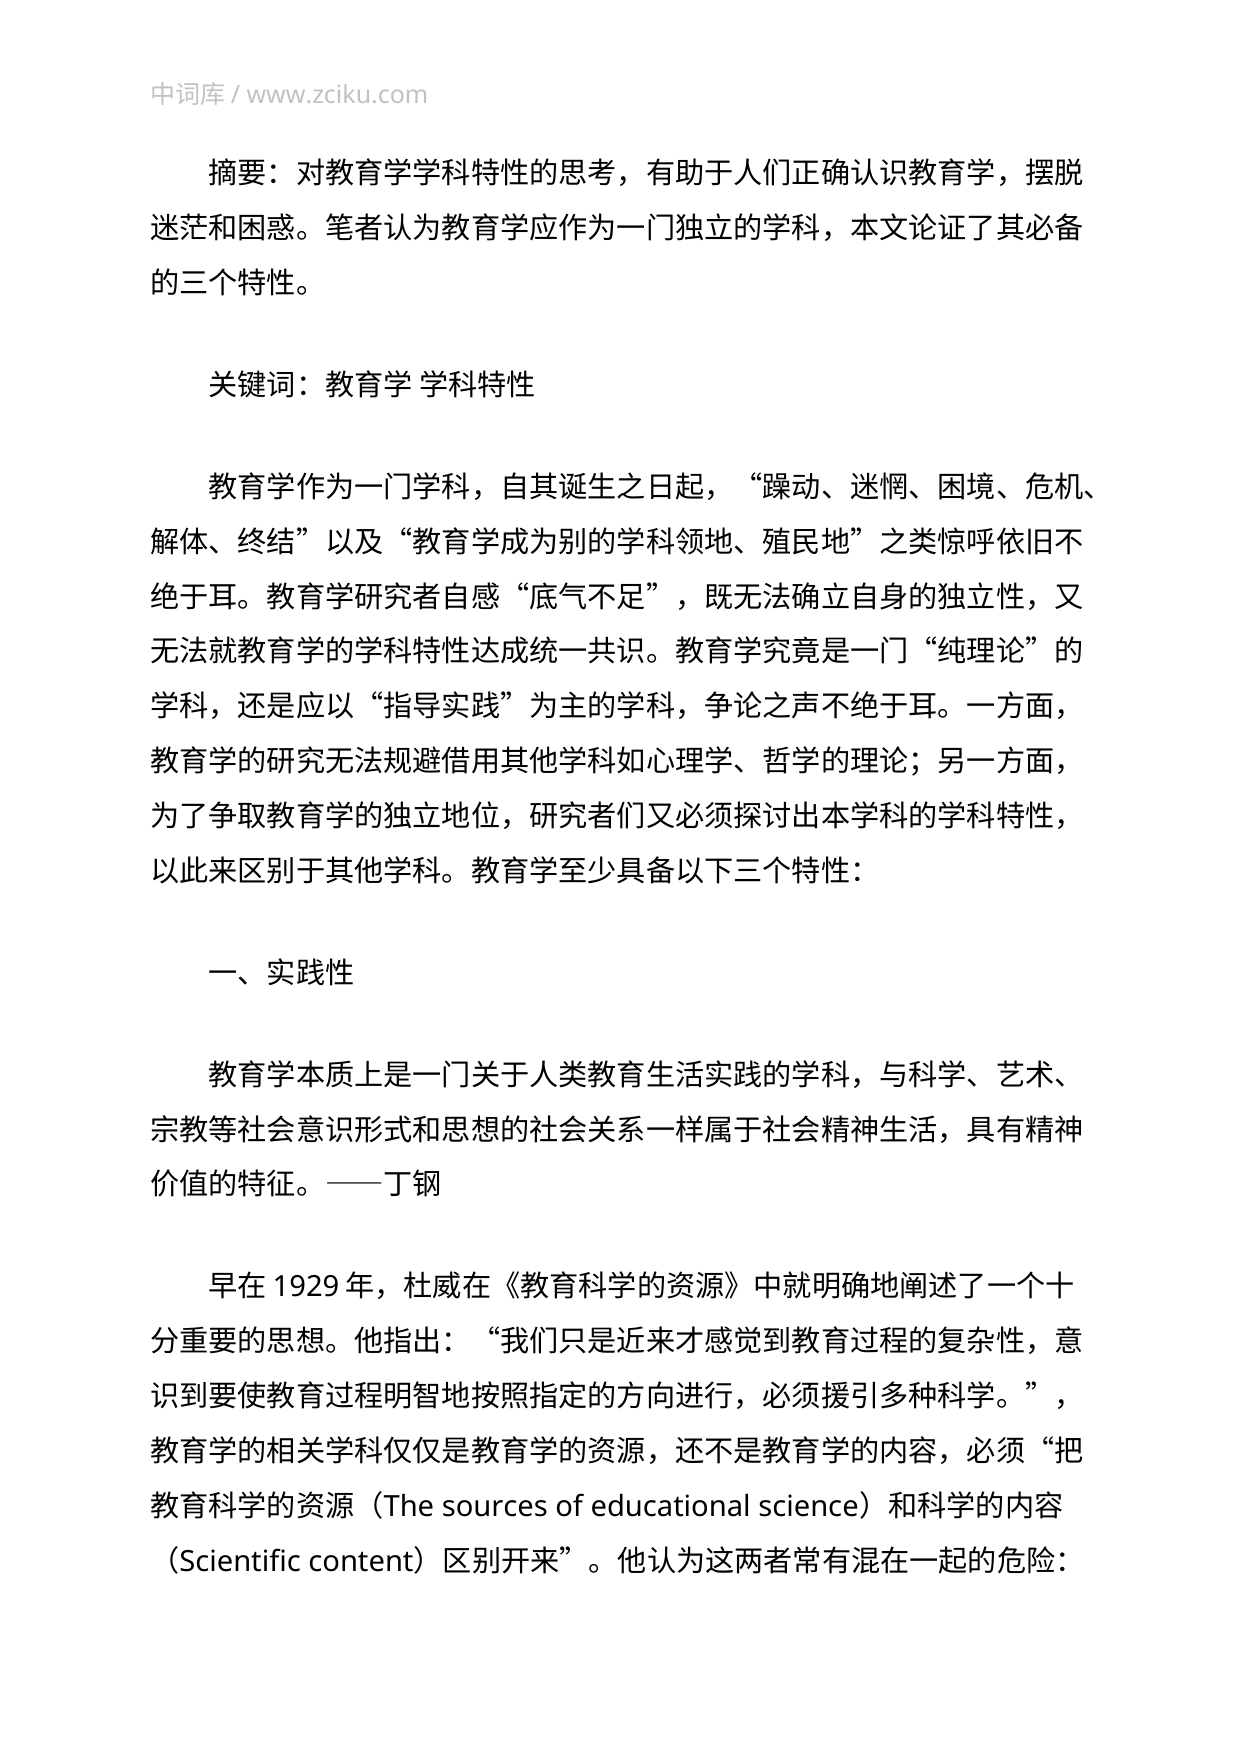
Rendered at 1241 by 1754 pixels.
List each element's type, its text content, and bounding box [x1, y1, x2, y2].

text 摘要：对教育学学科特性的思考，有助于人们正确认识教育学，摆脱迷茫和困惑。笔者认为教育学应作为一门独立的学科，本文论证了其必备的三个特性。 [150, 150, 1090, 302]
text 一、实践性 [150, 949, 1090, 992]
text 教育学作为一门学科，自其诞生之日起，“躁动、迷惘、困境、危机、解体、终结”以及“教育学成为别的学科领地、殖民地”之类惊呼依旧不绝于耳。教育学研究者自感“底气不足”，既无法确立自身的独立性，又无法就教育学的学科特性达成统一共识。教育学究竟是一门“纯理论”的学科，还是应以“指导实践”为主的学科，争论之声不绝于耳。一方面，教育学的研究无法规避借用其他学科如心理学、哲学的理论；另一方面，为了争取教育学的独立地位，研究者们又必须探讨出本学科的学科特性，以此来区别于其他学科。教育学至少具备以下三个特性： [150, 463, 1090, 890]
text 教育学本质上是一门关于人类教育生活实践的学科，与科学、艺术、宗教等社会意识形式和思想的社会关系一样属于社会精神生活，具有精神价值的特征。――丁钢 [150, 1051, 1090, 1203]
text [150, 1263, 1090, 1580]
text 关键词：教育学 学科特性 [150, 362, 1090, 404]
